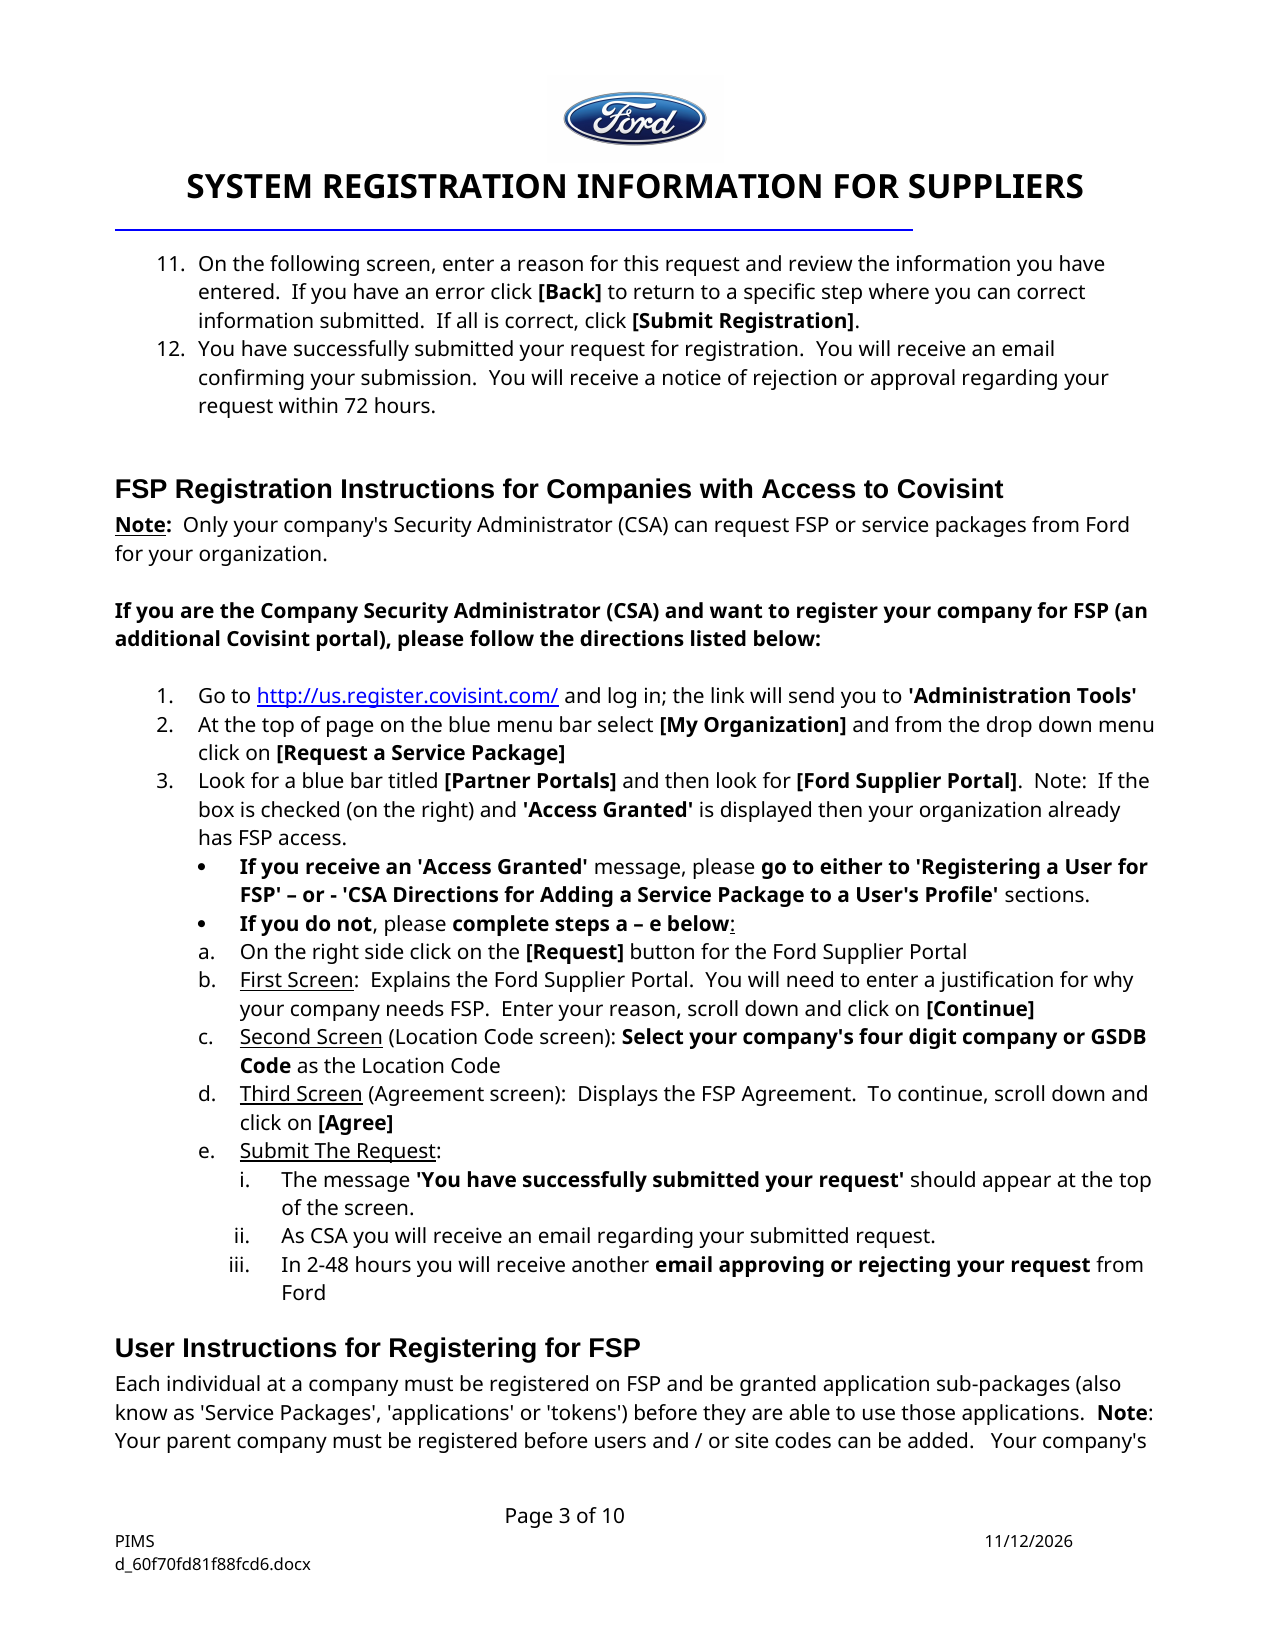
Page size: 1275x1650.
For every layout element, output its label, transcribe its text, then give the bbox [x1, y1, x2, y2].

list Third Screen (Agreement screen): Displays the FSP Agreement. To continue, scroll down and click on [Agree] [198, 1079, 1156, 1136]
list On the following screen, enter a reason for this request and review the information you have entered. If you have an error click [Back] to return to a specific step where you can correct information submitted. If all is correct, click [Submit Registration]. [156, 249, 1156, 334]
list At the top of page on the blue menu bar select [My Organization] and from the drop down menu click on [Request a Service Package] [156, 710, 1156, 767]
list Look for a blue bar titled [Partner Portals] and then look for [Ford Supplier Portal]. Note: If the box is checked (on the right) and 'Access Granted' is displayed then your organization already has FSP access. [156, 767, 1156, 852]
picture [546, 75, 724, 163]
list You have successfully submitted your request for registration. You will receive an email confirming your submission. You will receive a notice of rejection or approval regarding your request within 72 hours. [156, 334, 1156, 420]
list First Screen: Explains the Ford Supplier Portal. You will need to enter a justification for why your company needs FSP. Enter your reason, scroll down and click on [Continue] [198, 966, 1156, 1022]
text If you are the Company Security Administrator (CSA) and want to register your company for FSP (an additional Covisint portal), please follow the directions listed below: [114, 596, 1156, 653]
subtitle FSP Registration Instructions for Companies with Access to Covisint [114, 473, 1156, 504]
list On the right side click on the [Request] button for the Ford Supplier Portal [198, 937, 1156, 966]
list Second Screen (Location Code screen): Select your company's four digit company or GSDB Code as the Location Code [198, 1022, 1156, 1079]
list Go to http://us.register.covisint.com/ and log in; the link will send you to 'Administration Tools' [156, 681, 1156, 710]
list In 2-48 hours you will receive another email approving or rejecting your request from Ford [250, 1250, 1156, 1307]
list If you do not, please complete steps a – e below: [198, 909, 1156, 937]
subtitle User Instructions for Registering for FSP [114, 1332, 1156, 1363]
text Note: Only your company's Security Administrator (CSA) can request FSP or service packages from Ford for your organization. [114, 511, 1156, 567]
list As CSA you will receive an email regarding your submitted request. [250, 1222, 1156, 1250]
list If you receive an 'Access Granted' message, please go to either to 'Registering a User for FSP' – or - 'CSA Directions for Adding a Service Package to a User's Profile' sections. [198, 852, 1156, 909]
list Submit The Request: [198, 1136, 1156, 1165]
list The message 'You have successfully submitted your request' should appear at the top of the screen. [250, 1165, 1156, 1222]
